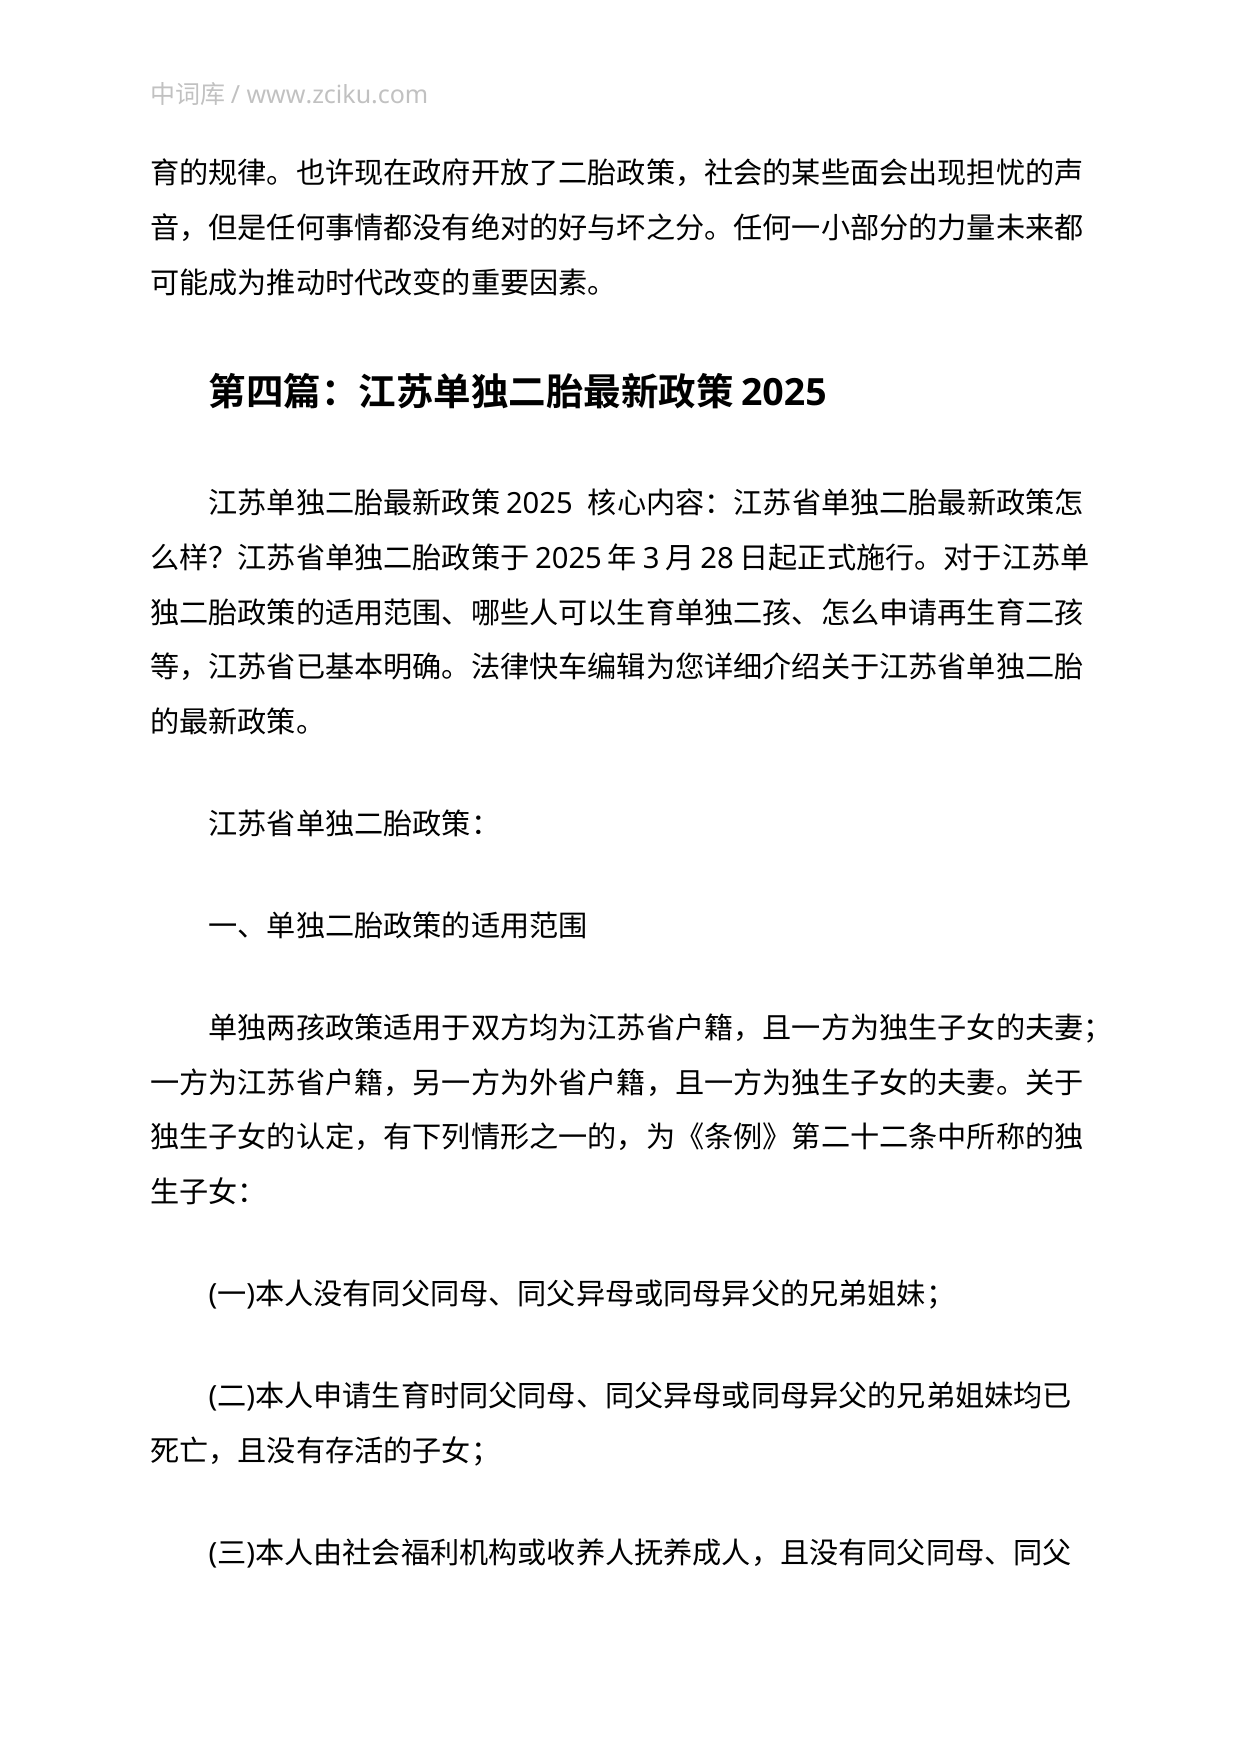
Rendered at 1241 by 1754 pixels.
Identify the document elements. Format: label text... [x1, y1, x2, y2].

text 江苏省单独二胎政策： [150, 801, 1090, 843]
text (二)本人申请生育时同父同母、同父异母或同母异父的兄弟姐妹均已死亡，且没有存活的子女； [150, 1373, 1090, 1470]
text 江苏单独二胎最新政策2025 核心内容：江苏省单独二胎最新政策怎么样？江苏省单独二胎政策于2025年3月28日起正式施行。对于江苏单独二胎政策的适用范围、哪些人可以生育单独二孩、怎么申请再生育二孩等，江苏省已基本明确。法律快车编辑为您详细介绍关于江苏省单独二胎的最新政策。 [150, 479, 1090, 741]
text 单独两孩政策适用于双方均为江苏省户籍，且一方为独生子女的夫妻；一方为江苏省户籍，另一方为外省户籍，且一方为独生子女的夫妻。关于独生子女的认定，有下列情形之一的，为《条例》第二十二条中所称的独生子女： [150, 1004, 1090, 1211]
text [150, 150, 1090, 302]
text 一、单独二胎政策的适用范围 [150, 902, 1090, 945]
text (一)本人没有同父同母、同父异母或同母异父的兄弟姐妹； [150, 1271, 1090, 1313]
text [150, 1529, 1090, 1572]
text 第四篇：江苏单独二胎最新政策2025 [150, 362, 1090, 416]
